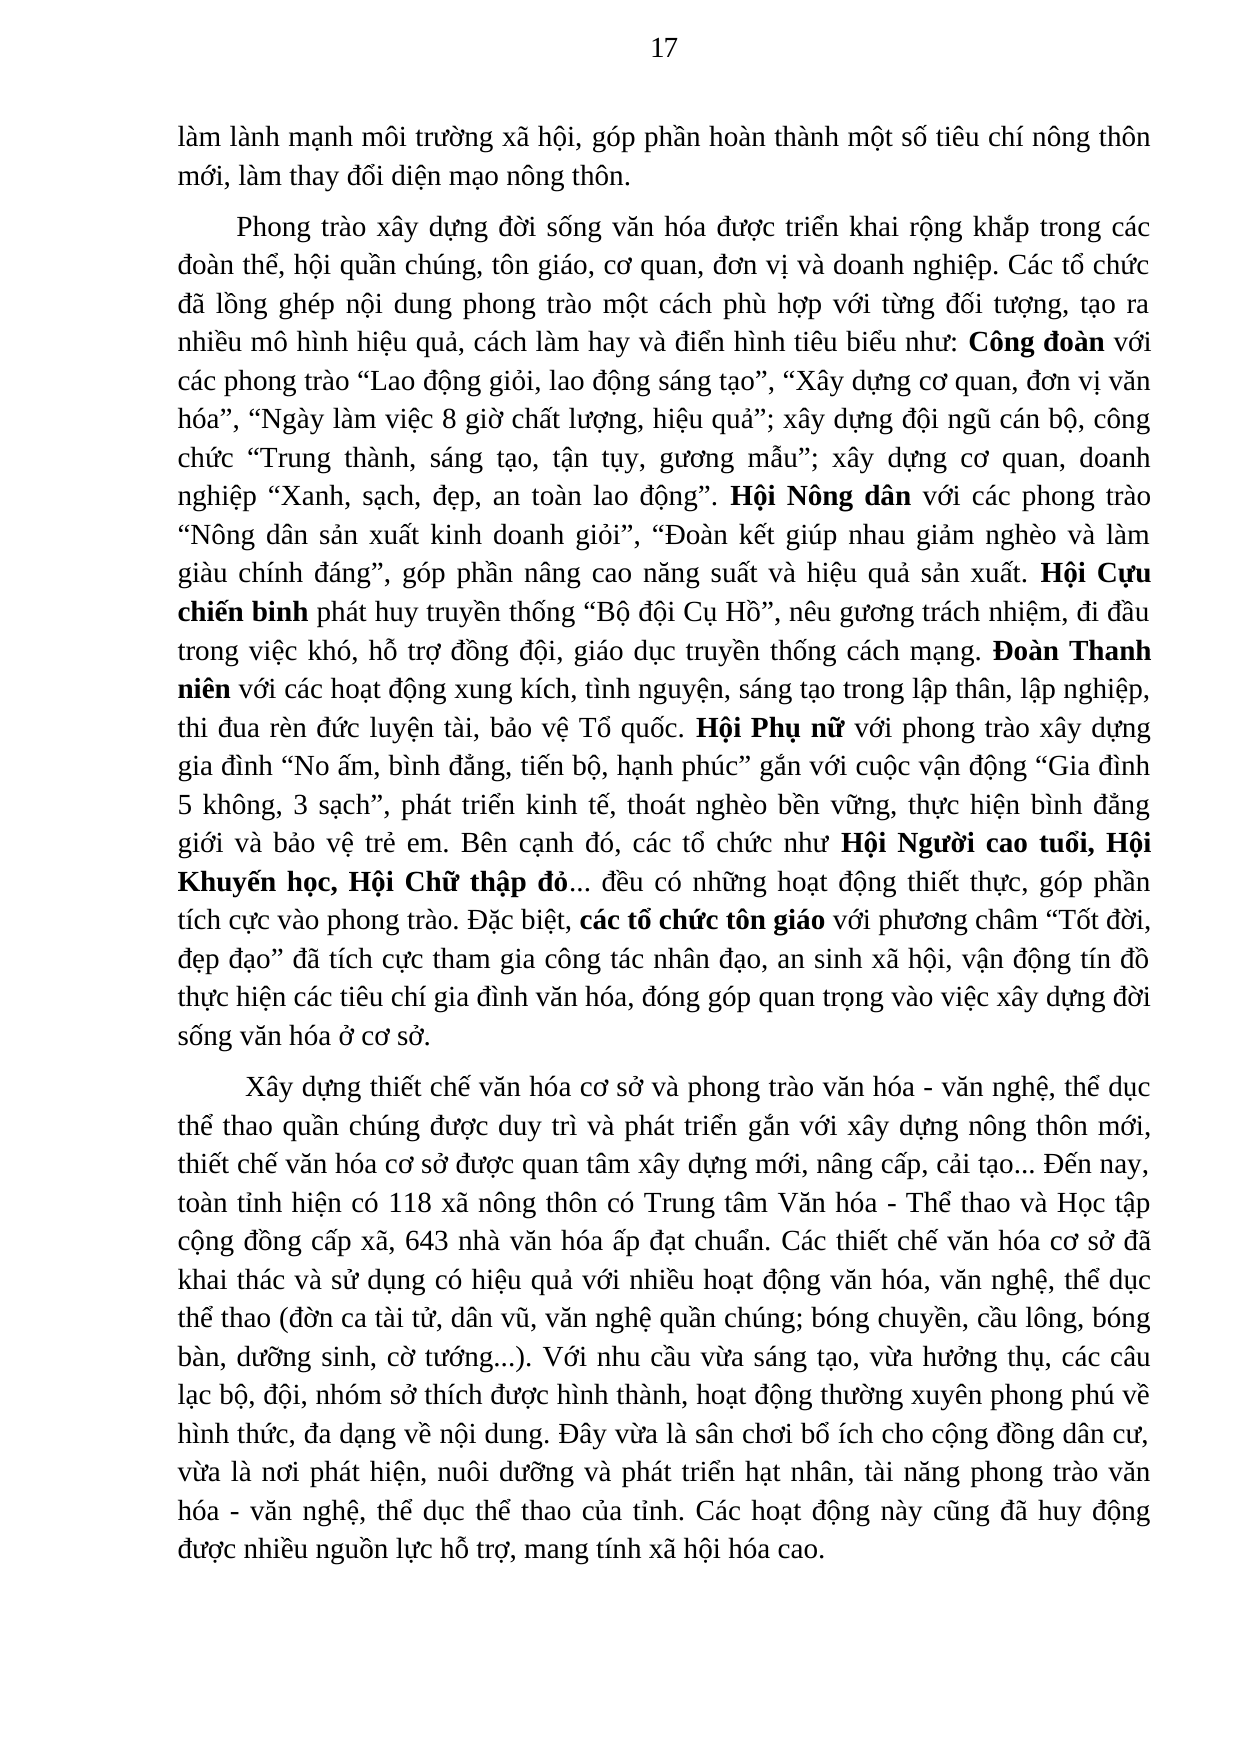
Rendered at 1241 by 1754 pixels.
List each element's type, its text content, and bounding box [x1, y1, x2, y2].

text Phong trào xây dựng đời sống văn hóa được triển khai rộng khắp trong các đoàn thể, hội quần chúng, tôn giáo, cơ quan, đơn vị và doanh nghiệp. Các tổ chức đã lồng ghép nội dung phong trào một cách phù hợp với từng đối tượng, tạo ra nhiều mô hình hiệu quả, cách làm hay và điển hình tiêu biểu như: Công đoàn với các phong trào “Lao động giỏi, lao động sáng tạo”, “Xây dựng cơ quan, đơn vị văn hóa”, “Ngày làm việc 8 giờ chất lượng, hiệu quả”; xây dựng đội ngũ cán bộ, công chức “Trung thành, sáng tạo, tận tụy, gương mẫu”; xây dựng cơ quan, doanh nghiệp “Xanh, sạch, đẹp, an toàn lao động”. Hội Nông dân với các phong trào “Nông dân sản xuất kinh doanh giỏi”, “Đoàn kết giúp nhau giảm nghèo và làm giàu chính đáng”, góp phần nâng cao năng suất và hiệu quả sản xuất. Hội Cựu chiến binh phát huy truyền thống “Bộ đội Cụ Hồ”, nêu gương trách nhiệm, đi đầu trong việc khó, hỗ trợ đồng đội, giáo dục truyền thống cách mạng. Đoàn Thanh niên với các hoạt động xung kích, tình nguyện, sáng tạo trong lập thân, lập nghiệp, thi đua rèn đức luyện tài, bảo vệ Tổ quốc. Hội Phụ nữ với phong trào xây dựng gia đình “No ấm, bình đẳng, tiến bộ, hạnh phúc” gắn với cuộc vận động “Gia đình 5 không, 3 sạch”, phát triển kinh tế, thoát nghèo bền vững, thực hiện bình đẳng giới và bảo vệ trẻ em. Bên cạnh đó, các tổ chức như Hội Người cao tuổi, Hội Khuyến học, Hội Chữ thập đỏ... đều có những hoạt động thiết thực, góp phần tích cực vào phong trào. Đặc biệt, các tổ chức tôn giáo với phương châm “Tốt đời, đẹp đạo” đã tích cực tham gia công tác nhân đạo, an sinh xã hội, vận động tín đồ thực hiện các tiêu chí gia đình văn hóa, đóng góp quan trọng vào việc xây dựng đời sống văn hóa ở cơ sở. [176, 208, 1153, 1052]
text Xây dựng thiết chế văn hóa cơ sở và phong trào văn hóa - văn nghệ, thể dục thể thao quần chúng được duy trì và phát triển gắn với xây dựng nông thôn mới, thiết chế văn hóa cơ sở được quan tâm xây dựng mới, nâng cấp, cải tạo... Đến nay, toàn tỉnh hiện có 118 xã nông thôn có Trung tâm Văn hóa - Thể thao và Học tập cộng đồng cấp xã, 643 nhà văn hóa ấp đạt chuẩn. Các thiết chế văn hóa cơ sở đã khai thác và sử dụng có hiệu quả với nhiều hoạt động văn hóa, văn nghệ, thể dục thể thao (đờn ca tài tử, dân vũ, văn nghệ quần chúng; bóng chuyền, cầu lông, bóng bàn, dưỡng sinh, cờ tướng...). Với nhu cầu vừa sáng tạo, vừa hưởng thụ, các câu lạc bộ, đội, nhóm sở thích được hình thành, hoạt động thường xuyên phong phú về hình thức, đa dạng về nội dung. Đây vừa là sân chơi bổ ích cho cộng đồng dân cư, vừa là nơi phát hiện, nuôi dưỡng và phát triển hạt nhân, tài năng phong trào văn hóa - văn nghệ, thể dục thể thao của tỉnh. Các hoạt động này cũng đã huy động được nhiều nguồn lực hỗ trợ, mang tính xã hội hóa cao. [176, 1068, 1153, 1566]
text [176, 118, 1153, 191]
